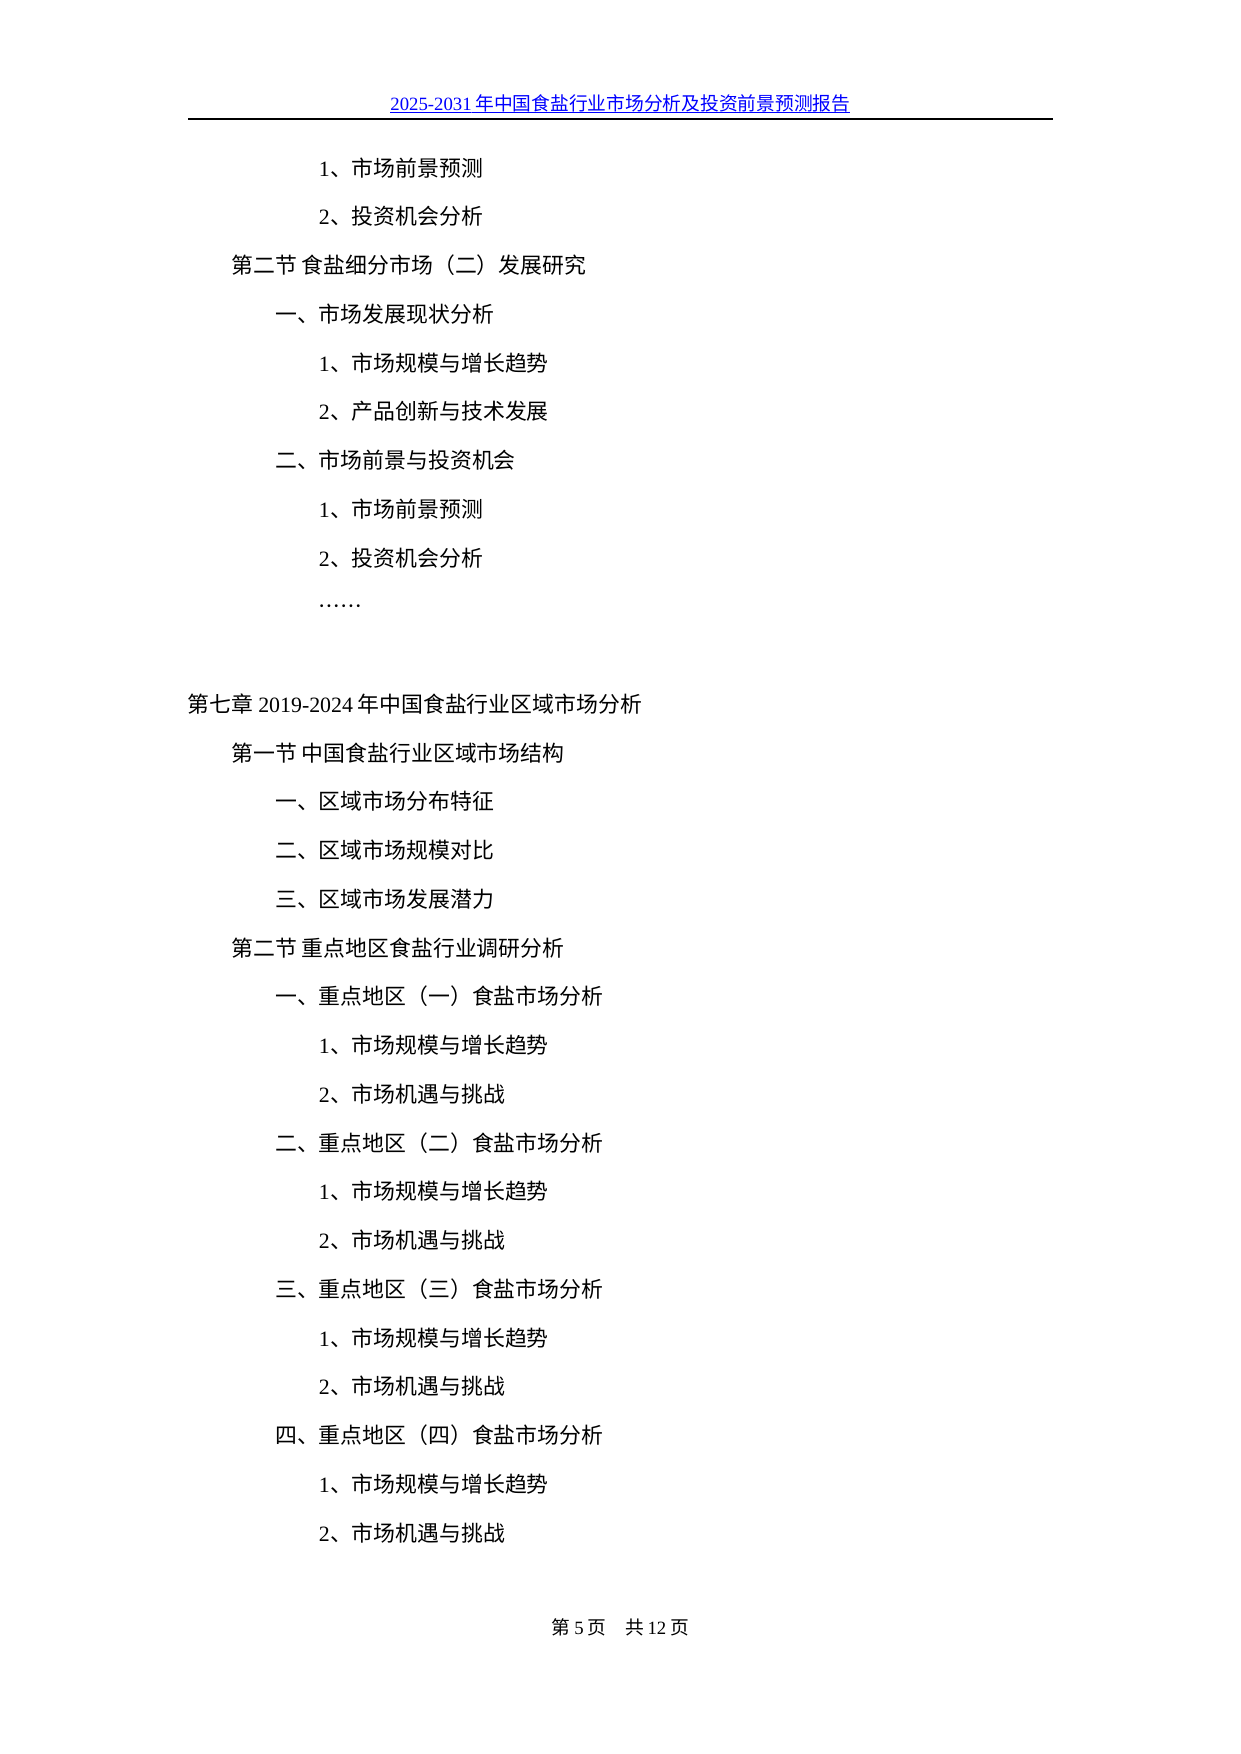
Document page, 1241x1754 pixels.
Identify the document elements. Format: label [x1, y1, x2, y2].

text [187, 150, 1053, 1548]
